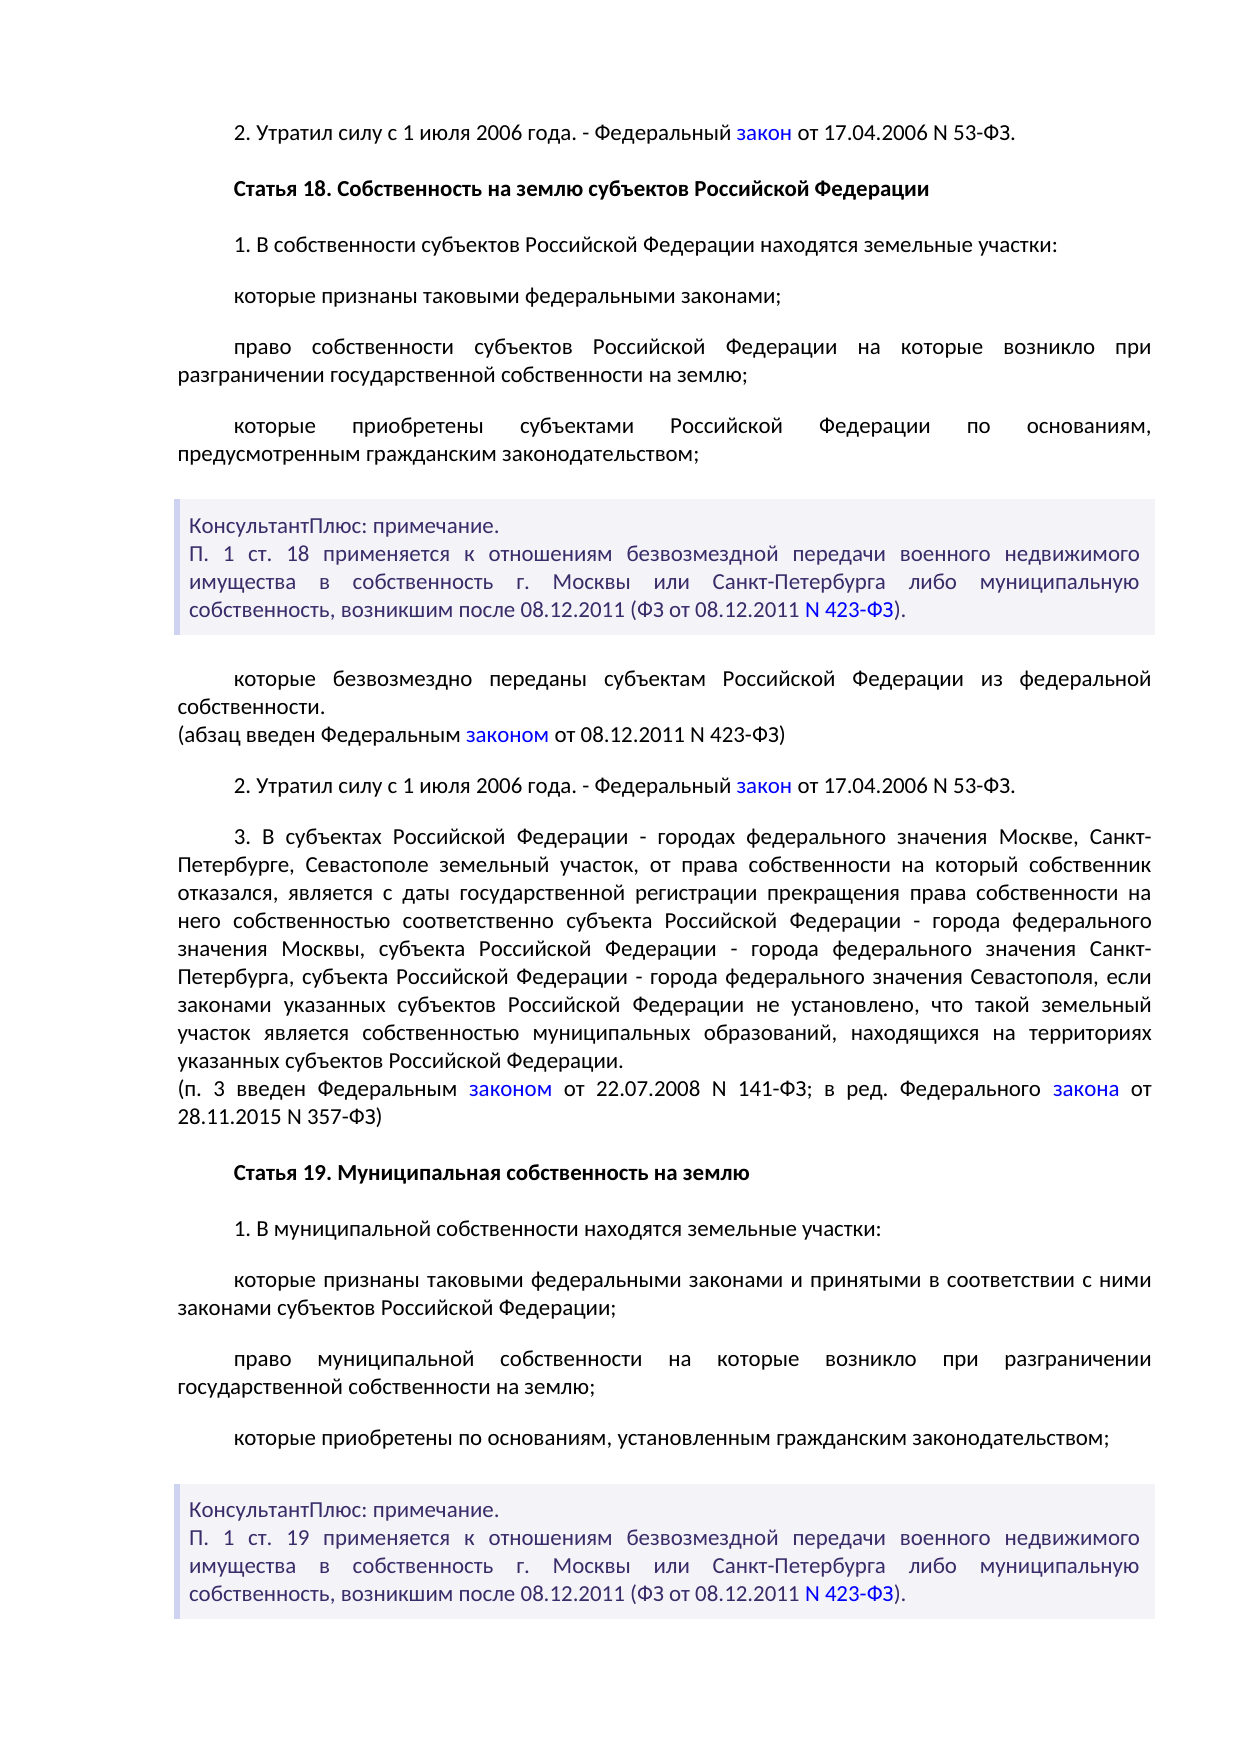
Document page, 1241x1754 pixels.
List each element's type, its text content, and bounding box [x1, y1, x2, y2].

text 3. В субъектах Российской Федерации - городах федерального значения Москве, Санкт-Петербурге, Севастополе земельный участок, от права собственности на который собственник отказался, является с даты государственной регистрации прекращения права собственности на него собственностью соответственно субъекта Российской Федерации - города федерального значения Москвы, субъекта Российской Федерации - города федерального значения Санкт-Петербурга, субъекта Российской Федерации - города федерального значения Севастополя, если законами указанных субъектов Российской Федерации не установлено, что такой земельный участок является собственностью муниципальных образований, находящихся на территориях указанных субъектов Российской Федерации. [177, 822, 1152, 1074]
text (п. 3 введен Федеральным законом от 22.07.2008 N 141-ФЗ; в ред. Федерального закона от 28.11.2015 N 357-ФЗ) [177, 1074, 1152, 1130]
text которые признаны таковыми федеральными законами; [177, 281, 1152, 309]
title Статья 19. Муниципальная собственность на землю [177, 1158, 1152, 1186]
text которые приобретены по основаниям, установленным гражданским законодательством; [177, 1423, 1152, 1451]
text которые признаны таковыми федеральными законами и принятыми в соответствии с ними законами субъектов Российской Федерации; [177, 1265, 1152, 1321]
text 2. Утратил силу с 1 июля 2006 года. - Федеральный закон от 17.04.2006 N 53-ФЗ. [177, 771, 1152, 799]
text (абзац введен Федеральным законом от 08.12.2011 N 423-ФЗ) [177, 720, 1152, 748]
text 2. Утратил силу с 1 июля 2006 года. - Федеральный закон от 17.04.2006 N 53-ФЗ. [177, 118, 1152, 146]
text право собственности субъектов Российской Федерации на которые возникло при разграничении государственной собственности на землю; [177, 332, 1152, 388]
title Статья 18. Собственность на землю субъектов Российской Федерации [177, 174, 1152, 202]
table_header КонсультантПлюс: примечание. П. 1 ст. 19 применяется к отношениям безвозмездной передачи военного недвижимого имущества в собственность г. Москвы или Санкт-Петербурга либо муниципальную собственность, возникшим после 08.12.2011 (ФЗ от 08.12.2011 N 423-ФЗ). [180, 1484, 1149, 1619]
text которые безвозмездно переданы субъектам Российской Федерации из федеральной собственности. [177, 664, 1152, 720]
table_header КонсультантПлюс: примечание. П. 1 ст. 18 применяется к отношениям безвозмездной передачи военного недвижимого имущества в собственность г. Москвы или Санкт-Петербурга либо муниципальную собственность, возникшим после 08.12.2011 (ФЗ от 08.12.2011 N 423-ФЗ). [180, 499, 1149, 635]
text право муниципальной собственности на которые возникло при разграничении государственной собственности на землю; [177, 1344, 1152, 1400]
text которые приобретены субъектами Российской Федерации по основаниям, предусмотренным гражданским законодательством; [177, 411, 1152, 467]
text 1. В собственности субъектов Российской Федерации находятся земельные участки: [177, 230, 1152, 258]
text 1. В муниципальной собственности находятся земельные участки: [177, 1214, 1152, 1242]
